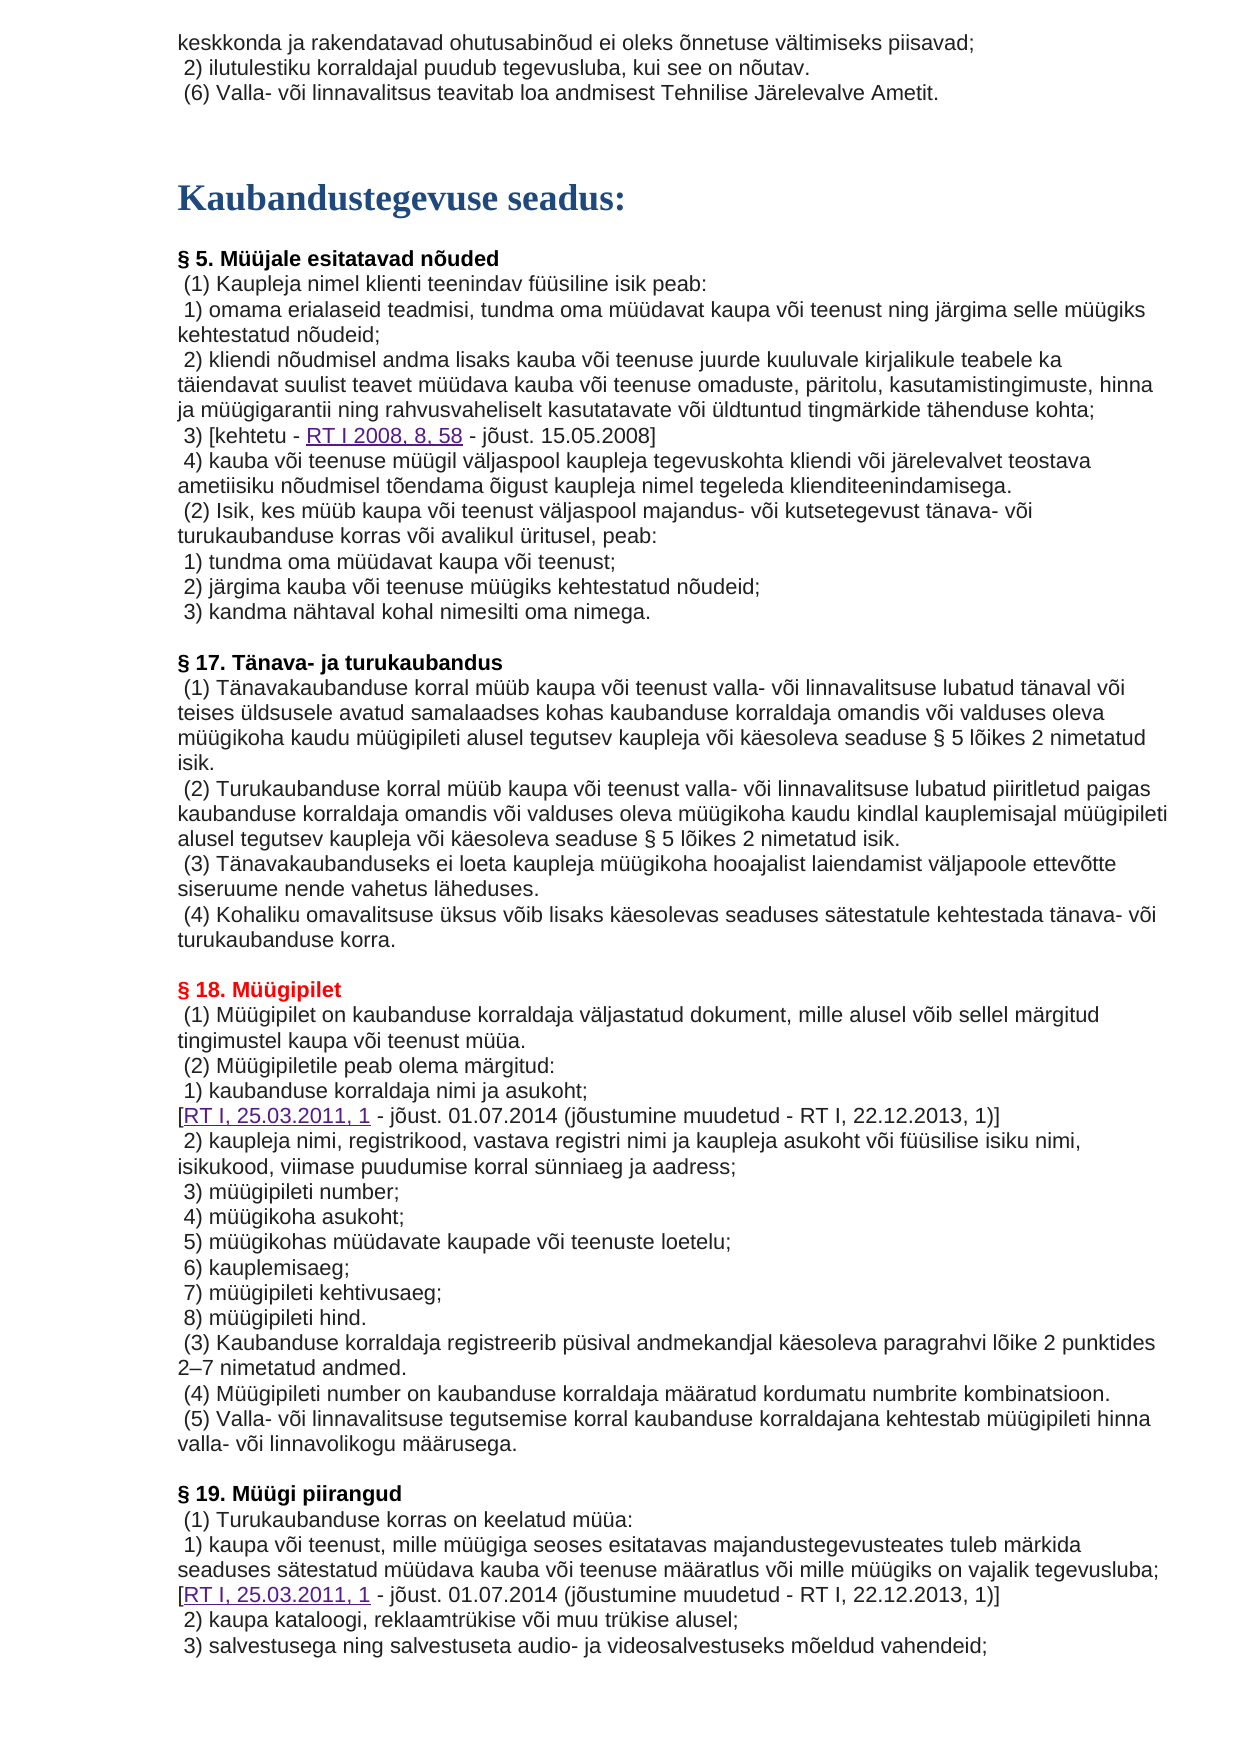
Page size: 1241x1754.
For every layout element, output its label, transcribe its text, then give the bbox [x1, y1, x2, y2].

text (1) Tänavakaubanduse korral müüb kaupa või teenust valla- või linnavalitsuse lubatud tänaval või teises üldsusele avatud samalaadses kohas kaubanduse korraldaja omandis või valduses oleva müügikoha kaudu müügipileti alusel tegutsev kaupleja või käesoleva seaduse § 5 lõikes 2 nimetatud isik. [177, 674, 1169, 775]
text Kaubandustegevuse seadus: [177, 176, 1169, 219]
list § 17. Tänava- ja turukaubandus [177, 649, 1169, 674]
subtitle § 5. Müüjale esitatavad nõuded [177, 246, 1169, 271]
text (2) Müügipiletile peab olema märgitud: 1) kaubanduse korraldaja nimi ja asukoht; [RT I, 25.03.2011, 1 - jõust. 01.07.2014 (jõustumine muudetud - RT I, 22.12.2013, 1)] 2) kaupleja nimi, registrikood, vastava registri nimi ja kaupleja asukoht või füüsilise isiku nimi, isikukood, viimase puudumise korral sünniaeg ja aadress; 3) müügipileti number; 4) müügikoha asukoht; 5) müügikohas müüdavate kaupade või teenuste loetelu; 6) kauplemisaeg; 7) müügipileti kehtivusaeg; 8) müügipileti hind. [177, 1053, 1169, 1330]
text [177, 1506, 1169, 1658]
text (3) Kaubanduse korraldaja registreerib püsival andmekandjal käesoleva paragrahvi lõike 2 punktides 2–7 nimetatud andmed. [177, 1330, 1169, 1380]
text (4) Kohaliku omavalitsuse üksus võib lisaks käesolevas seaduses sätestatule kehtestada tänava- või turukaubanduse korra. [177, 901, 1169, 952]
text (4) Müügipileti number on kaubanduse korraldaja määratud kordumatu numbrite kombinatsioon. [177, 1380, 1169, 1406]
text (5) Valla- või linnavalitsuse tegutsemise korral kaubanduse korraldajana kehtestab müügipileti hinna valla- või linnavolikogu määrusega. [177, 1406, 1169, 1456]
subtitle § 19. Müügi piirangud [177, 1481, 1169, 1506]
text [177, 29, 1169, 80]
list § 18. Müügipilet [177, 977, 1169, 1002]
text (1) Kaupleja nimel klienti teenindav füüsiline isik peab: 1) omama erialaseid teadmisi, tundma oma müüdavat kaupa või teenust ning järgima selle müügiks kehtestatud nõudeid; 2) kliendi nõudmisel andma lisaks kauba või teenuse juurde kuuluvale kirjalikule teabele ka täiendavat suulist teavet müüdava kauba või teenuse omaduste, päritolu, kasutamistingimuste, hinna ja müügigarantii ning rahvusvaheliselt kasutatavate või üldtuntud tingmärkide tähenduse kohta; 3) [kehtetu - RT I 2008, 8, 58 - jõust. 15.05.2008] 4) kauba või teenuse müügil väljaspool kaupleja tegevuskohta kliendi või järelevalvet teostava ametiisiku nõudmisel tõendama õigust kaupleja nimel tegeleda klienditeenindamisega. [177, 271, 1169, 498]
text (3) Tänavakaubanduseks ei loeta kaupleja müügikoha hooajalist laiendamist väljapoole ettevõtte siseruume nende vahetus läheduses. [177, 851, 1169, 901]
text (2) Isik, kes müüb kaupa või teenust väljaspool majandus- või kutsetegevust tänava- või turukaubanduse korras või avalikul üritusel, peab: 1) tundma oma müüdavat kaupa või teenust; 2) järgima kauba või teenuse müügiks kehtestatud nõudeid; 3) kandma nähtaval kohal nimesilti oma nimega. [177, 498, 1169, 624]
text (1) Müügipilet on kaubanduse korraldaja väljastatud dokument, mille alusel võib sellel märgitud tingimustel kaupa või teenust müüa. [177, 1002, 1169, 1053]
text (6) Valla- või linnavalitsus teavitab loa andmisest Tehnilise Järelevalve Ametit. [177, 80, 1169, 105]
text (2) Turukaubanduse korral müüb kaupa või teenust valla- või linnavalitsuse lubatud piiritletud paigas kaubanduse korraldaja omandis või valduses oleva müügikoha kaudu kindlal kauplemisajal müügipileti alusel tegutsev kaupleja või käesoleva seaduse § 5 lõikes 2 nimetatud isik. [177, 775, 1169, 851]
